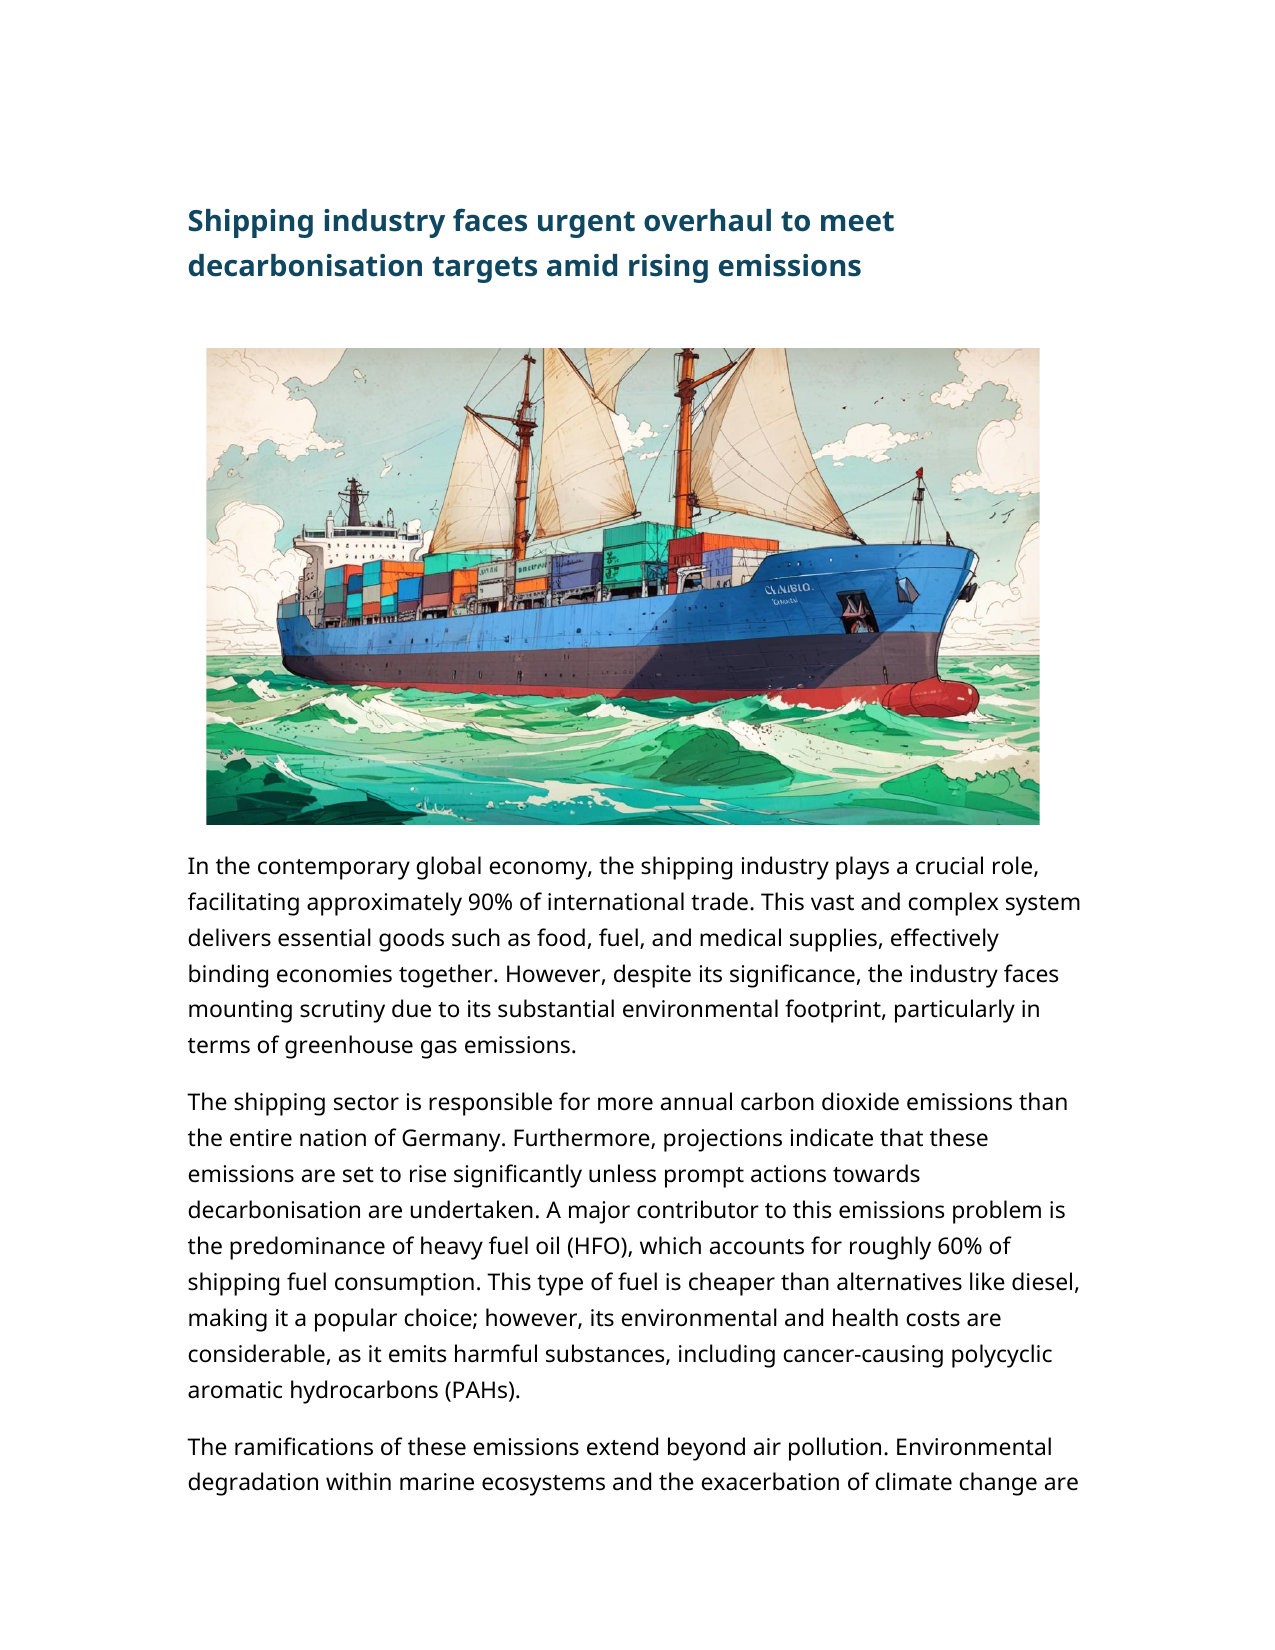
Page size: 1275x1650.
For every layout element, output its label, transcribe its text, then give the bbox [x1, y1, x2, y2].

subtitle Shipping industry faces urgent overhaul to meet decarbonisation targets amid rising emissions [187, 200, 1087, 285]
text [187, 1430, 1087, 1498]
picture [206, 348, 1040, 825]
text The shipping sector is responsible for more annual carbon dioxide emissions than the entire nation of Germany. Furthermore, projections indicate that these emissions are set to rise significantly unless prompt actions towards decarbonisation are undertaken. A major contributor to this emissions problem is the predominance of heavy fuel oil (HFO), which accounts for roughly 60% of shipping fuel consumption. This type of fuel is cheaper than alternatives like diesel, making it a popular choice; however, its environmental and health costs are considerable, as it emits harmful substances, including cancer-causing polycyclic aromatic hydrocarbons (PAHs). [187, 1086, 1087, 1405]
text In the contemporary global economy, the shipping industry plays a crucial role, facilitating approximately 90% of international trade. This vast and complex system delivers essential goods such as food, fuel, and medical supplies, effectively binding economies together. However, despite its significance, the industry faces mounting scrutiny due to its substantial environmental footprint, particularly in terms of greenhouse gas emissions. [187, 850, 1087, 1061]
